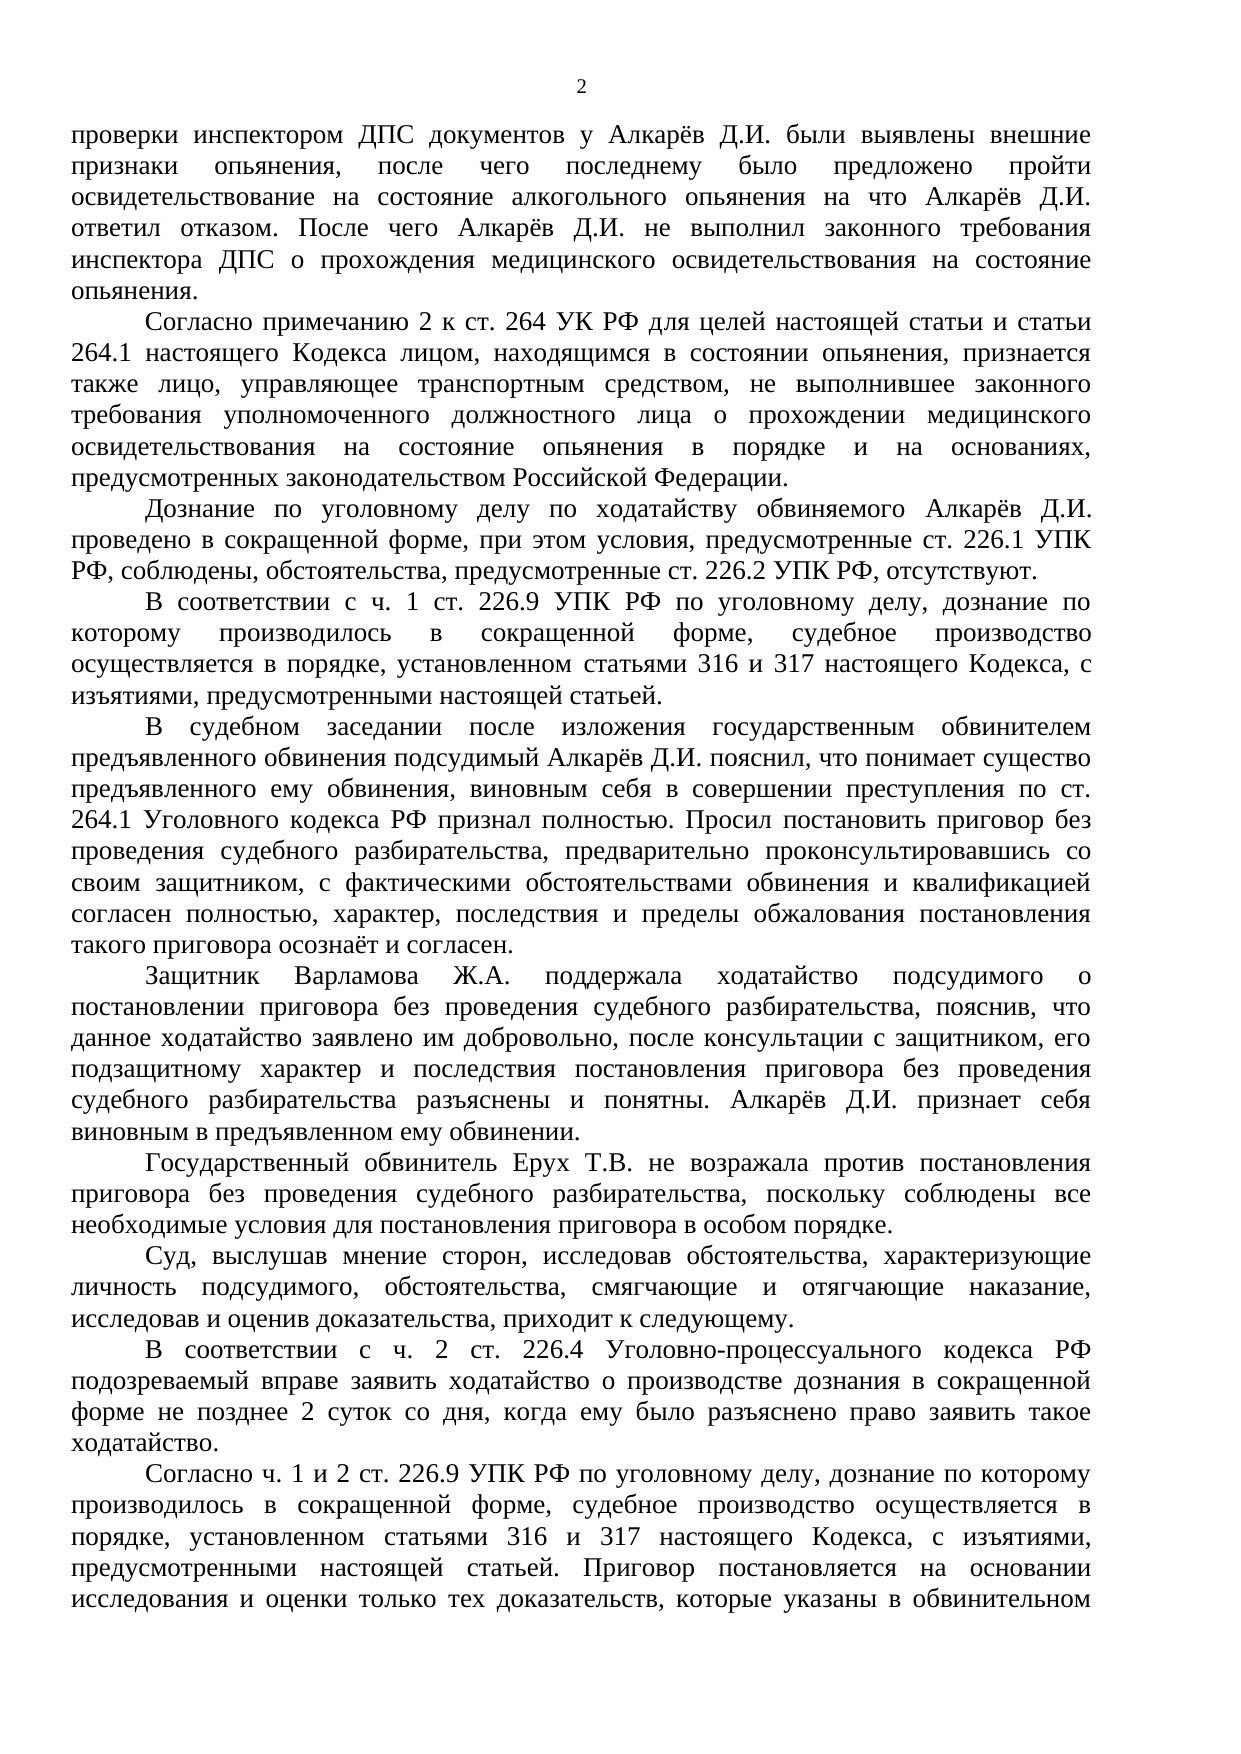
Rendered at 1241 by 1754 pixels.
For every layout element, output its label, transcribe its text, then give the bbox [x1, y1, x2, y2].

text Государственный обвинитель Ерух Т.В. не возражала против постановления приговора без проведения судебного разбирательства, поскольку соблюдены все необходимые условия для постановления приговора в особом порядке. [71, 1146, 1092, 1239]
text Суд, выслушав мнение сторон, исследовав обстоятельства, характеризующие личность подсудимого, обстоятельства, смягчающие и отягчающие наказание, исследовав и оценив доказательства, приходит к следующему. [71, 1239, 1092, 1333]
text Защитник Варламова Ж.А. поддержала ходатайство подсудимого о постановлении приговора без проведения судебного разбирательства, пояснив, что данное ходатайство заявлено им добровольно, после консультации с защитником, его подзащитному характер и последствия постановления приговора без проведения судебного разбирательства разъяснены и понятны. Алкарёв Д.И. признает себя виновным в предъявленном ему обвинении. [71, 959, 1092, 1146]
text В судебном заседании после изложения государственным обвинителем предъявленного обвинения подсудимый Алкарёв Д.И. пояснил, что понимает существо предъявленного ему обвинения, виновным себя в совершении преступления по ст. 264.1 Уголовного кодекса РФ признал полностью. Просил постановить приговор без проведения судебного разбирательства, предварительно проконсультировавшись со своим защитником, с фактическими обстоятельствами обвинения и квалификацией согласен полностью, характер, последствия и пределы обжалования постановления такого приговора осознаёт и согласен. [71, 710, 1092, 959]
text В соответствии с ч. 2 ст. 226.4 Уголовно-процессуального кодекса РФ подозреваемый вправе заявить ходатайство о производстве дознания в сокращенной форме не позднее 2 суток со дня, когда ему было разъяснено право заявить такое ходатайство. [71, 1333, 1092, 1457]
text Дознание по уголовному делу по ходатайству обвиняемого Алкарёв Д.И. проведено в сокращенной форме, при этом условия, предусмотренные ст. 226.1 УПК РФ, соблюдены, обстоятельства, предусмотренные ст. 226.2 УПК РФ, отсутствуют. [71, 492, 1092, 585]
text В соответствии с ч. 1 ст. 226.9 УПК РФ по уголовному делу, дознание по которому производилось в сокращенной форме, судебное производство осуществляется в порядке, установленном статьями 316 и 317 настоящего Кодекса, с изъятиями, предусмотренными настоящей статьей. [71, 585, 1092, 710]
text Согласно примечанию 2 к ст. 264 УК РФ для целей настоящей статьи и статьи 264.1 настоящего Кодекса лицом, находящимся в состоянии опьянения, признается также лицо, управляющее транспортным средством, не выполнившее законного требования уполномоченного должностного лица о прохождении медицинского освидетельствования на состояние опьянения в порядке и на основаниях, предусмотренных законодательством Российской Федерации. [71, 305, 1092, 492]
